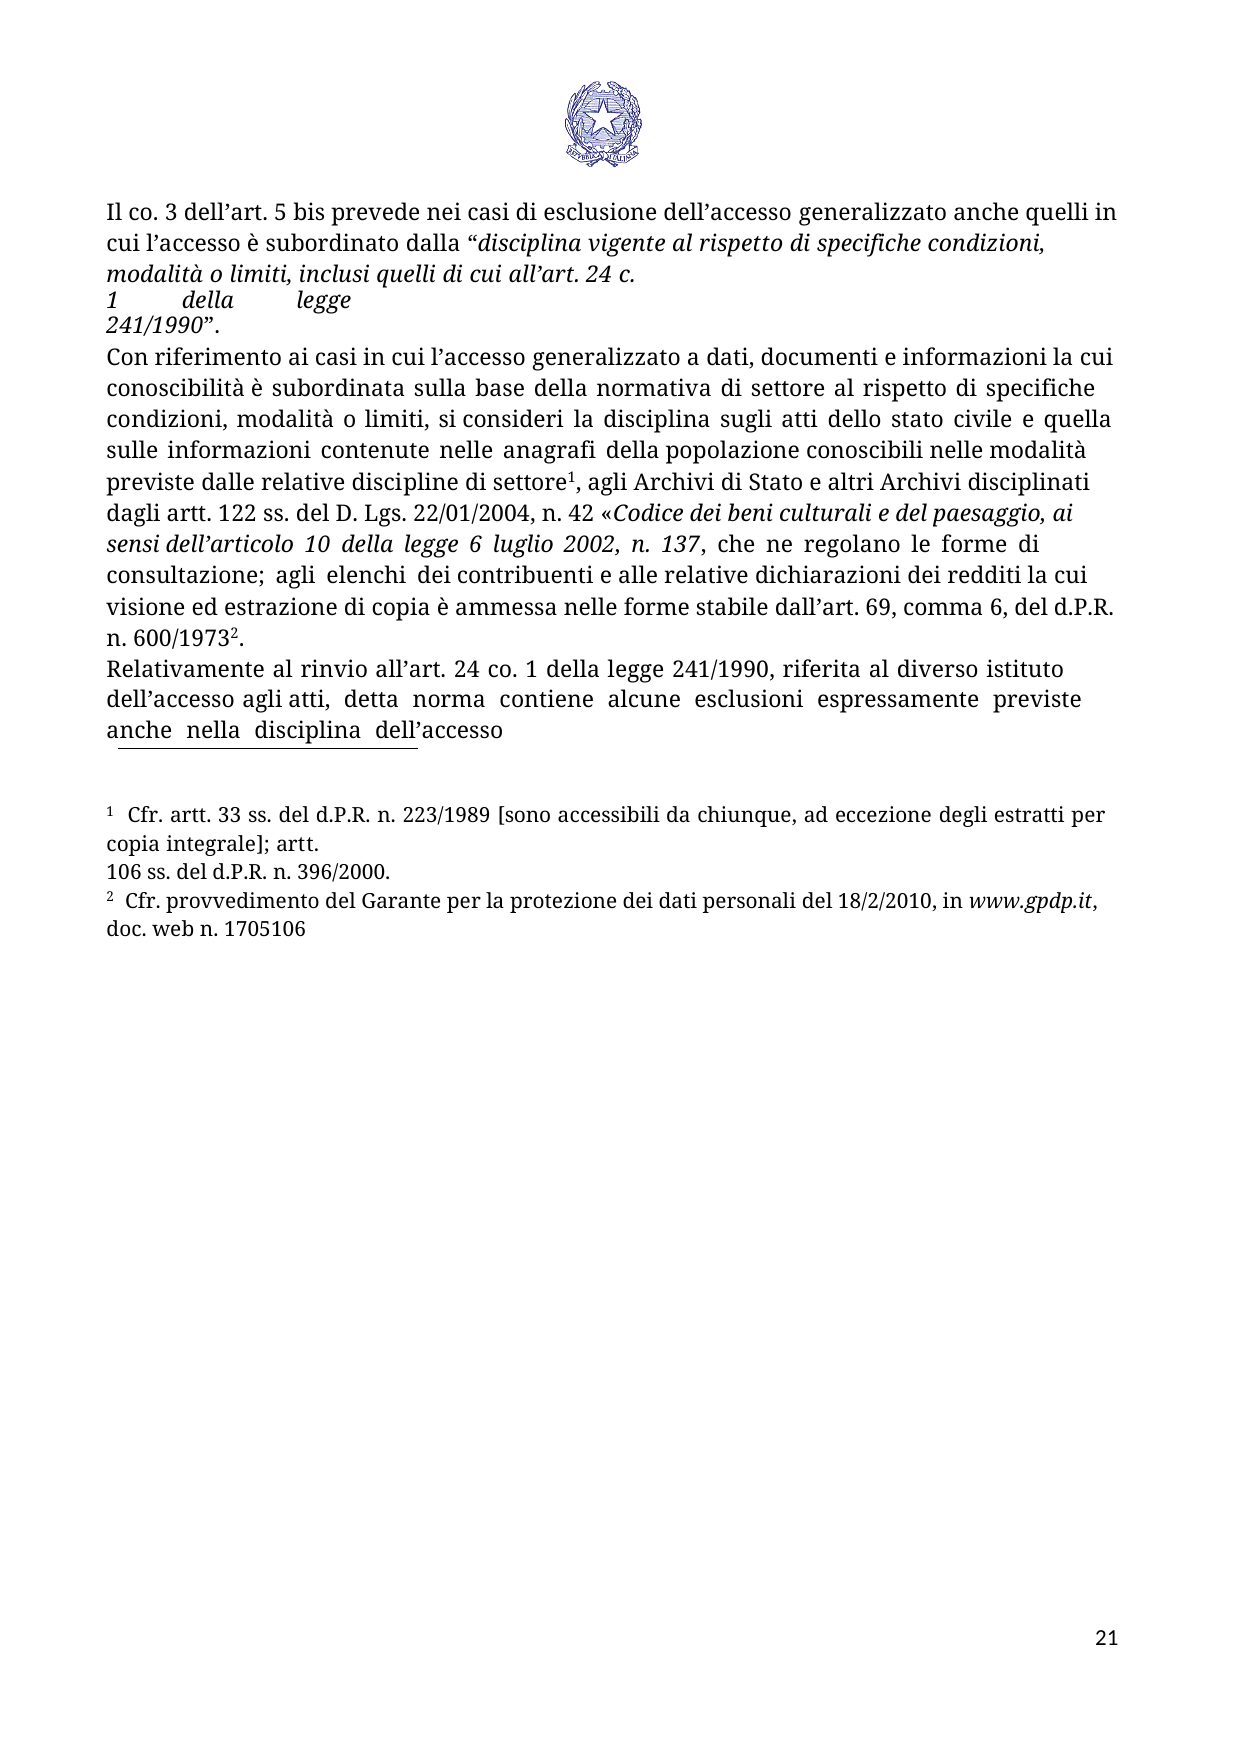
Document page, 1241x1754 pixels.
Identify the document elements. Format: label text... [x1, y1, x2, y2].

text 2 Cfr. provvedimento del Garante per la protezione dei dati personali del 18/2/2010, in www.gpdp.it, doc. web n. 1705106 [106, 886, 1134, 943]
text Con riferimento ai casi in cui l’accesso generalizzato a dati, documenti e informazioni la cui conoscibilità è subordinata sulla base della normativa di settore al rispetto di specifiche condizioni, modalità o limiti, si consideri la disciplina sugli atti dello stato civile e quella sulle informazioni contenute nelle anagrafi della popolazione conoscibili nelle modalità previste dalle relative discipline di settore1, agli Archivi di Stato e altri Archivi disciplinati dagli artt. 122 ss. del D. Lgs. 22/01/2004, n. 42 «Codice dei beni culturali e del paesaggio, ai sensi dell’articolo 10 della legge 6 luglio 2002, n. 137, che ne regolano le forme di consultazione; agli elenchi dei contribuenti e alle relative dichiarazioni dei redditi la cui visione ed estrazione di copia è ammessa nelle forme stabile dall’art. 69, comma 6, del d.P.R. n. 600/19732. [106, 340, 1126, 653]
text Relativamente al rinvio all’art. 24 co. 1 della legge 241/1990, riferita al diverso istituto dell’accesso agli atti, detta norma contiene alcune esclusioni espressamente previste anche nella disciplina dell’accesso [106, 653, 1125, 745]
text Il co. 3 dell’art. 5 bis prevede nei casi di esclusione dell’accesso generalizzato anche quelli in cui l’accesso è subordinato dalla “disciplina vigente al rispetto di specifiche condizioni, modalità o limiti, inclusi quelli di cui all’art. 24 c. [106, 196, 1127, 289]
text 1 Cfr. artt. 33 ss. del d.P.R. n. 223/1989 [sono accessibili da chiunque, ad eccezione degli estratti per copia integrale]; artt. [106, 801, 1134, 857]
text 1 della legge 241/1990”. [106, 289, 351, 340]
text 106 ss. del d.P.R. n. 396/2000. [106, 857, 1134, 886]
picture [560, 72, 649, 173]
